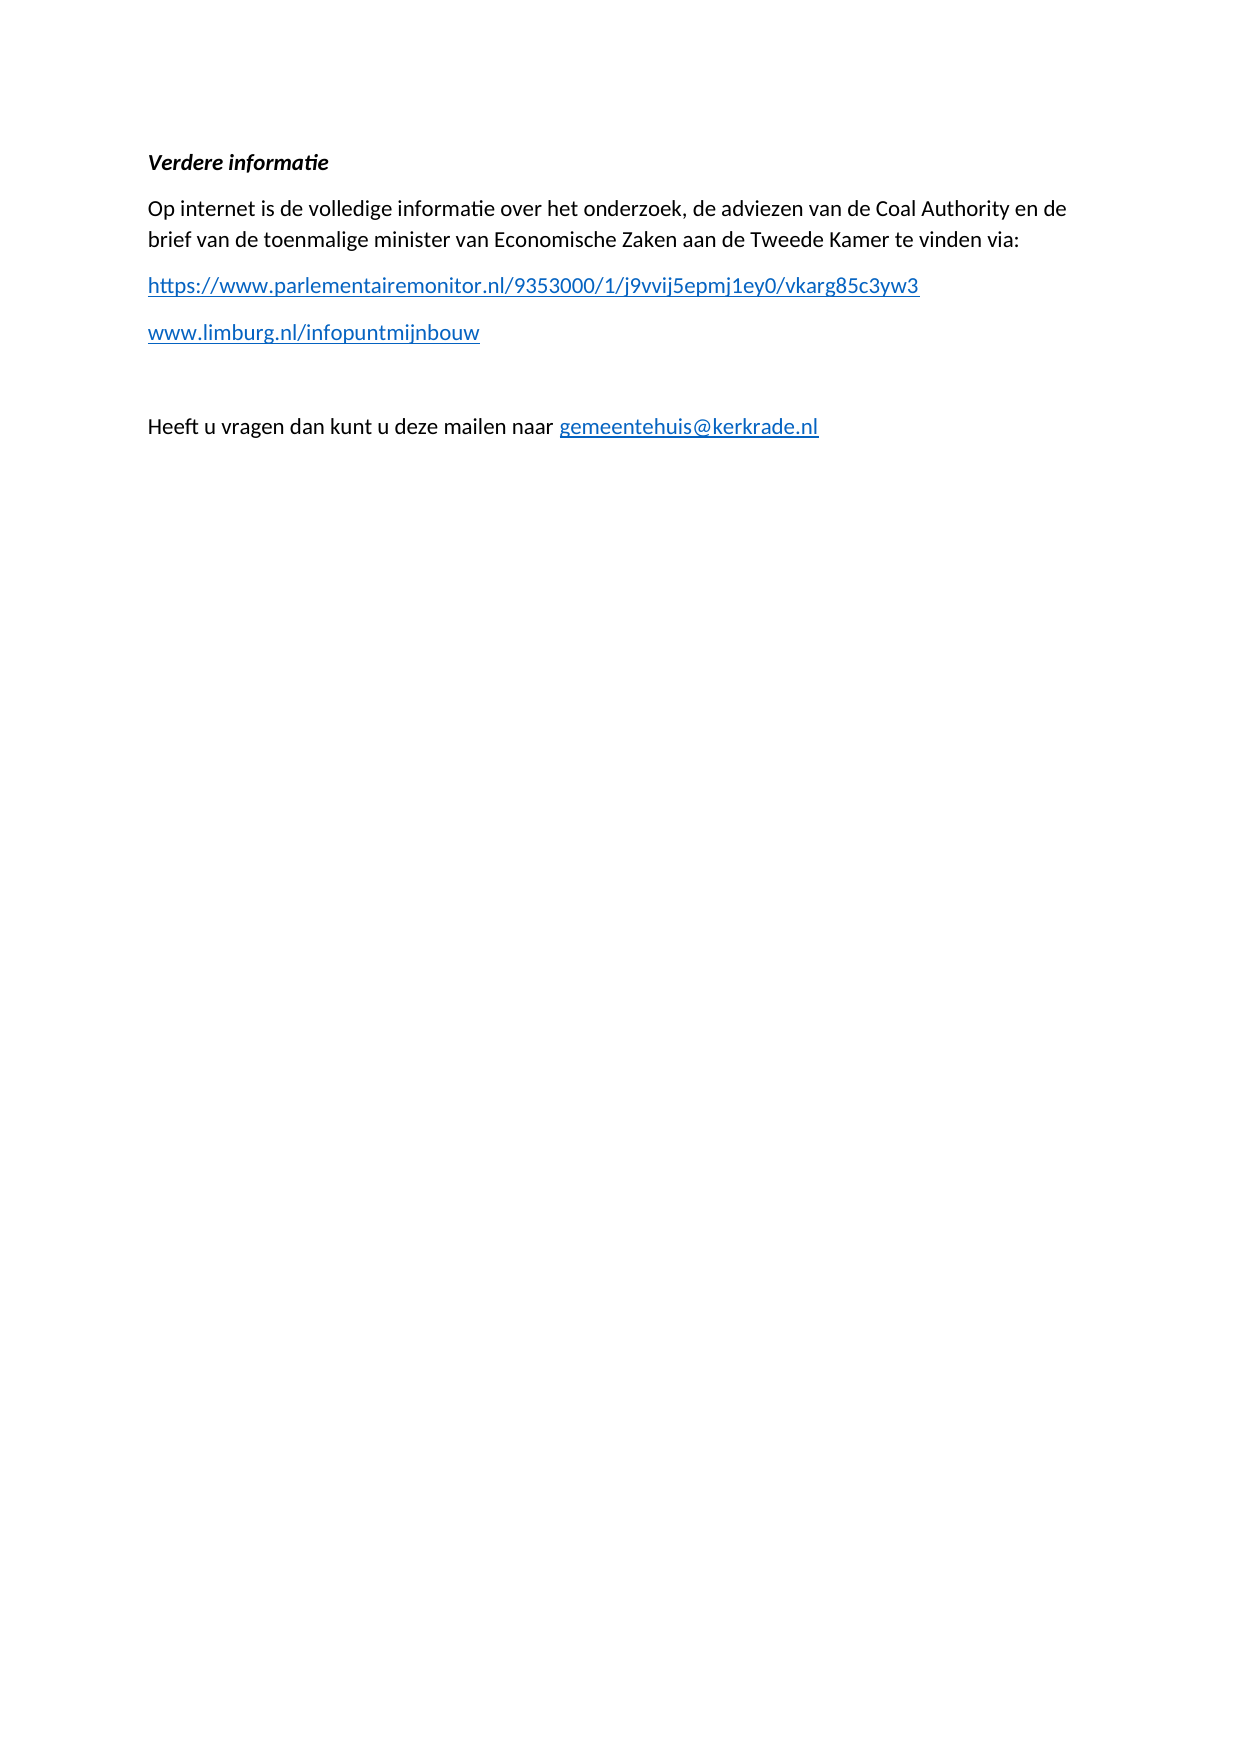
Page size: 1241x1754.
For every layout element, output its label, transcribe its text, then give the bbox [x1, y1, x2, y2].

text Op internet is de volledige informatie over het onderzoek, de adviezen van de Coal Authority en de brief van de toenmalige minister van Economische Zaken aan de Tweede Kamer te vinden via: [148, 194, 1093, 253]
text Heeft u vragen dan kunt u deze mailen naar gemeentehuis@kerkrade.nl [148, 412, 1093, 440]
text https://www.parlementairemonitor.nl/9353000/1/j9vvij5epmj1ey0/vkarg85c3yw3 [148, 272, 1093, 299]
text www.limburg.nl/infopuntmijnbouw [148, 318, 1093, 346]
text Verdere informatie [148, 148, 1093, 176]
